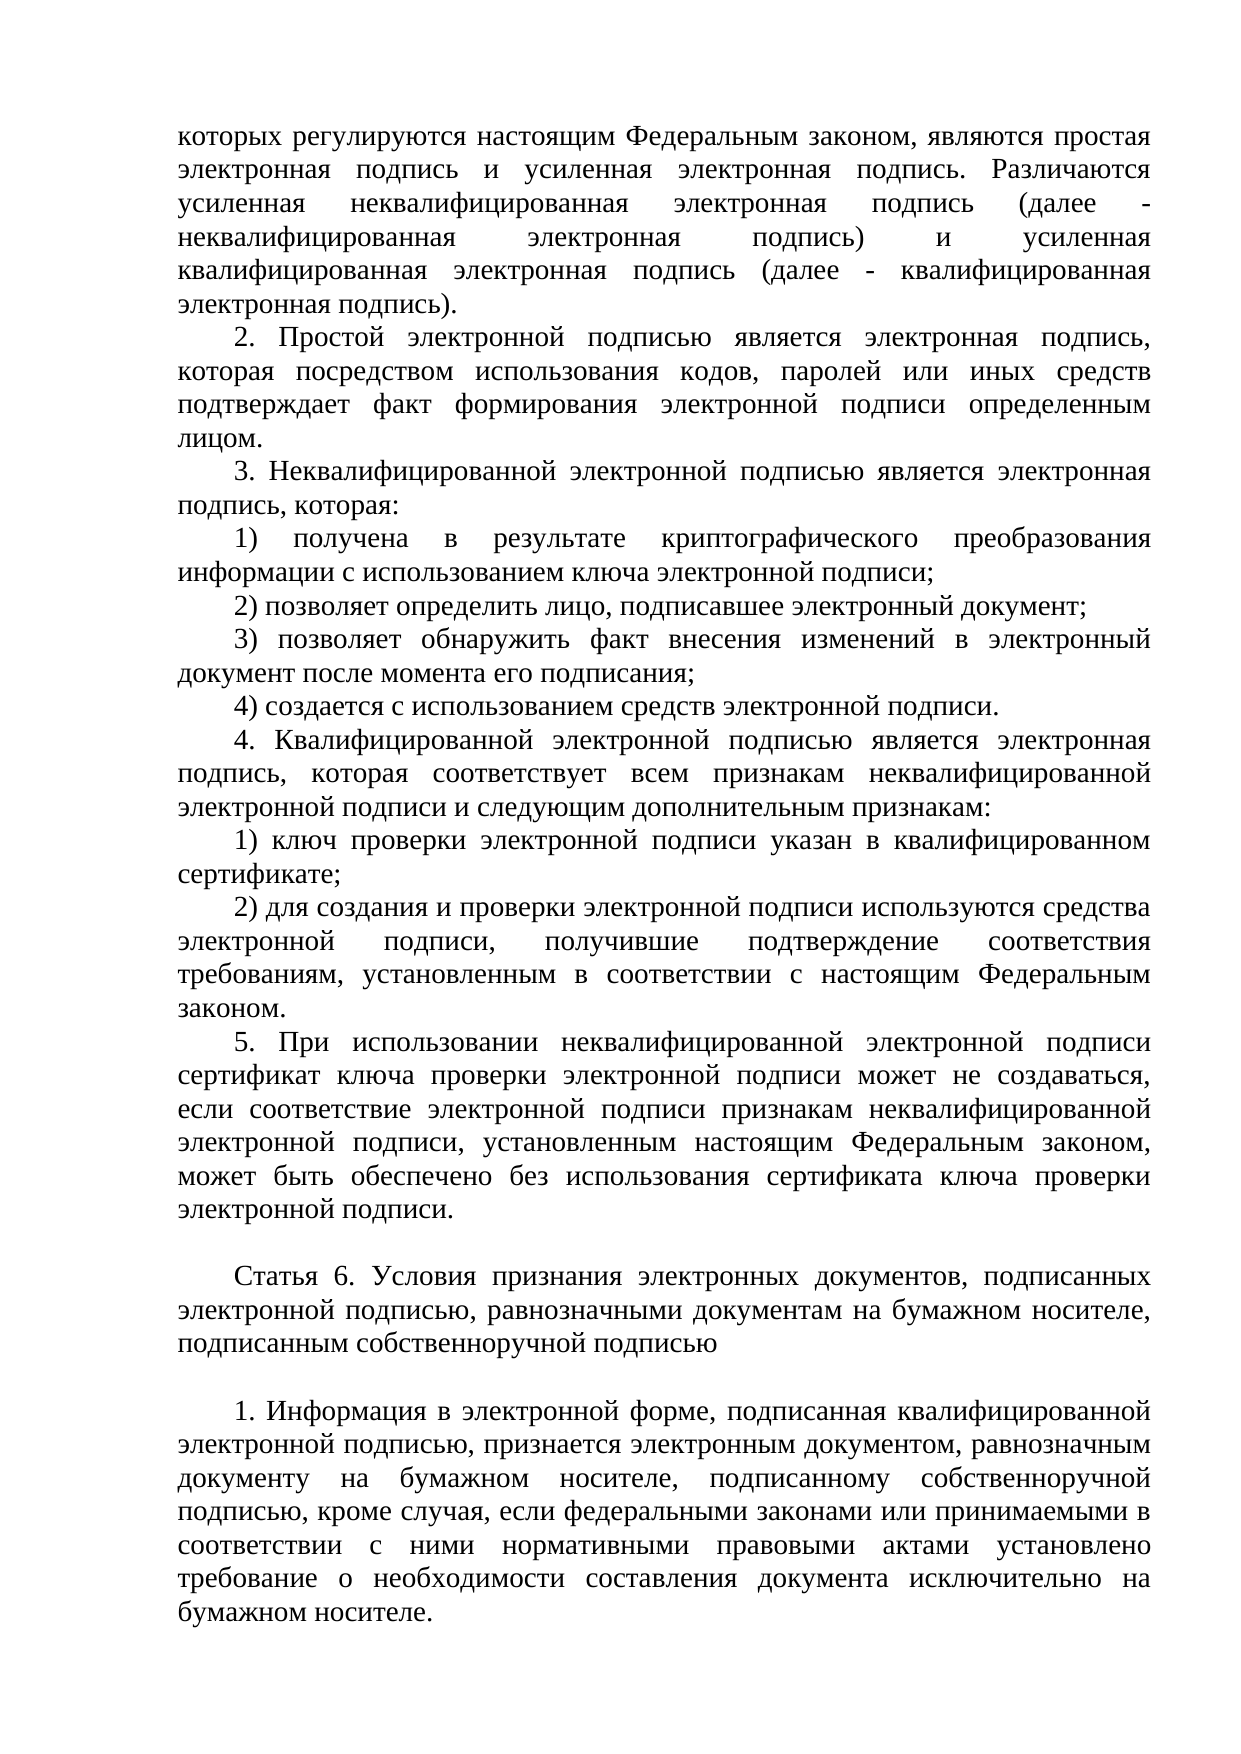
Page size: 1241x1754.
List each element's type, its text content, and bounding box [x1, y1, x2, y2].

text 4) создается с использованием средств электронной подписи. [177, 688, 1152, 722]
text 2) для создания и проверки электронной подписи используются средства электронной подписи, получившие подтверждение соответствия требованиям, установленным в соответствии с настоящим Федеральным законом. [177, 889, 1152, 1024]
text 1) ключ проверки электронной подписи указан в квалифицированном сертификате; [177, 822, 1152, 889]
text 2) позволяет определить лицо, подписавшее электронный документ; [177, 588, 1152, 621]
text 5. При использовании неквалифицированной электронной подписи сертификат ключа проверки электронной подписи может не создаваться, если соответствие электронной подписи признакам неквалифицированной электронной подписи, установленным настоящим Федеральным законом, может быть обеспечено без использования сертификата ключа проверки электронной подписи. [177, 1024, 1152, 1225]
text 2. Простой электронной подписью является электронная подпись, которая посредством использования кодов, паролей или иных средств подтверждает факт формирования электронной подписи определенным лицом. [177, 319, 1152, 453]
text 3. Неквалифицированной электронной подписью является электронная подпись, которая: [177, 453, 1152, 521]
text 1. Информация в электронной форме, подписанная квалифицированной электронной подписью, признается электронным документом, равнозначным документу на бумажном носителе, подписанному собственноручной подписью, кроме случая, если федеральными законами или принимаемыми в соответствии с ними нормативными правовыми актами установлено требование о необходимости составления документа исключительно на бумажном носителе. [177, 1393, 1152, 1627]
text 4. Квалифицированной электронной подписью является электронная подпись, которая соответствует всем признакам неквалифицированной электронной подписи и следующим дополнительным признакам: [177, 722, 1152, 822]
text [177, 118, 1152, 319]
text 1) получена в результате криптографического преобразования информации с использованием ключа электронной подписи; [177, 521, 1152, 588]
text 3) позволяет обнаружить факт внесения изменений в электронный документ после момента его подписания; [177, 621, 1152, 688]
text Статья 6. Условия признания электронных документов, подписанных электронной подписью, равнозначными документам на бумажном носителе, подписанным собственноручной подписью [177, 1258, 1152, 1359]
